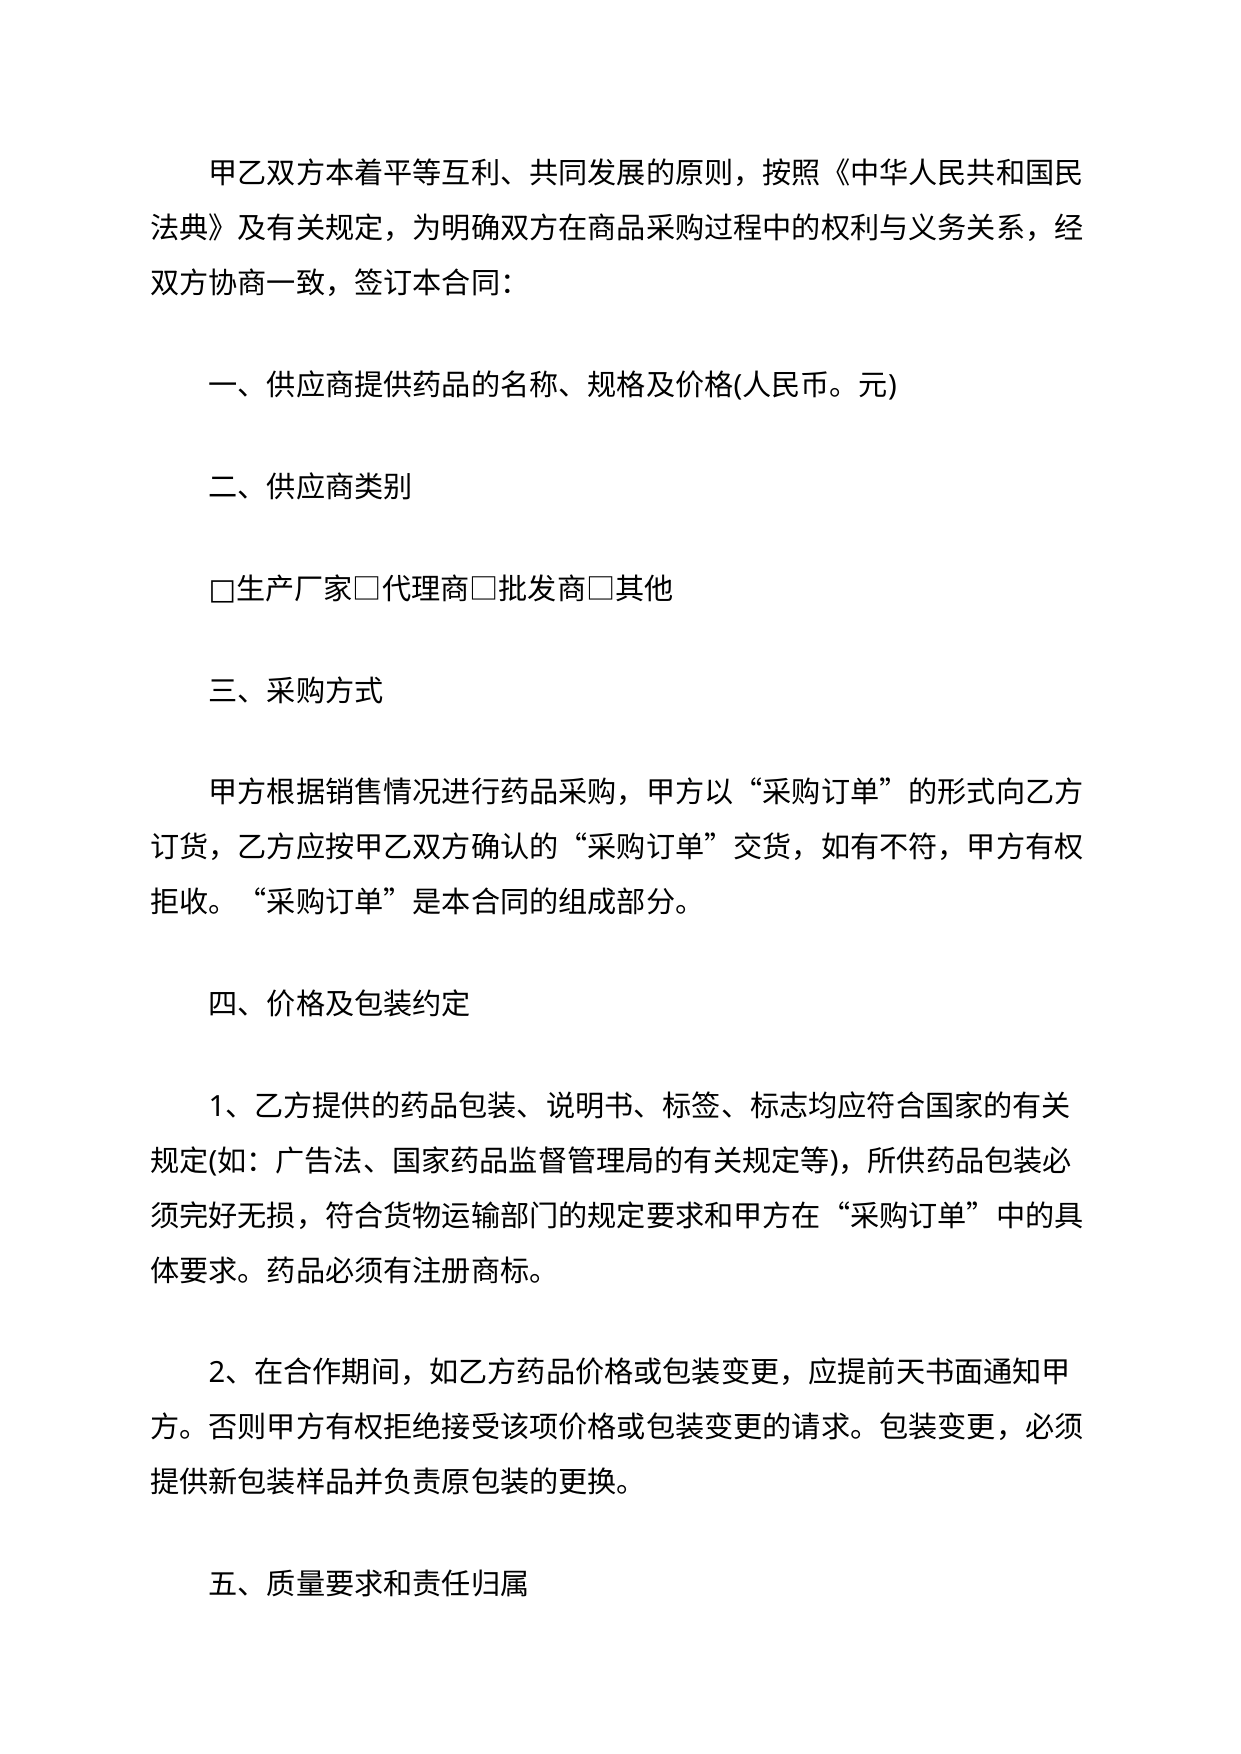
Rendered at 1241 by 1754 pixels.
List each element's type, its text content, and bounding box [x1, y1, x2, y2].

text □生产厂家□代理商□批发商□其他 [150, 565, 1090, 608]
text 甲方根据销售情况进行药品采购，甲方以“采购订单”的形式向乙方订货，乙方应按甲乙双方确认的“采购订单”交货，如有不符，甲方有权拒收。“采购订单”是本合同的组成部分。 [150, 769, 1090, 921]
text 五、质量要求和责任归属 [150, 1561, 1090, 1603]
text 甲乙双方本着平等互利、共同发展的原则，按照《中华人民共和国民法典》及有关规定，为明确双方在商品采购过程中的权利与义务关系，经双方协商一致，签订本合同： [150, 150, 1090, 302]
text 2、在合作期间，如乙方药品价格或包装变更，应提前天书面通知甲方。否则甲方有权拒绝接受该项价格或包装变更的请求。包装变更，必须提供新包装样品并负责原包装的更换。 [150, 1349, 1090, 1501]
text 二、供应商类别 [150, 463, 1090, 506]
text 四、价格及包装约定 [150, 981, 1090, 1023]
text 一、供应商提供药品的名称、规格及价格(人民币。元) [150, 362, 1090, 404]
text 三、采购方式 [150, 667, 1090, 709]
text 1、乙方提供的药品包装、说明书、标签、标志均应符合国家的有关规定(如：广告法、国家药品监督管理局的有关规定等)，所供药品包装必须完好无损，符合货物运输部门的规定要求和甲方在“采购订单”中的具体要求。药品必须有注册商标。 [150, 1082, 1090, 1289]
